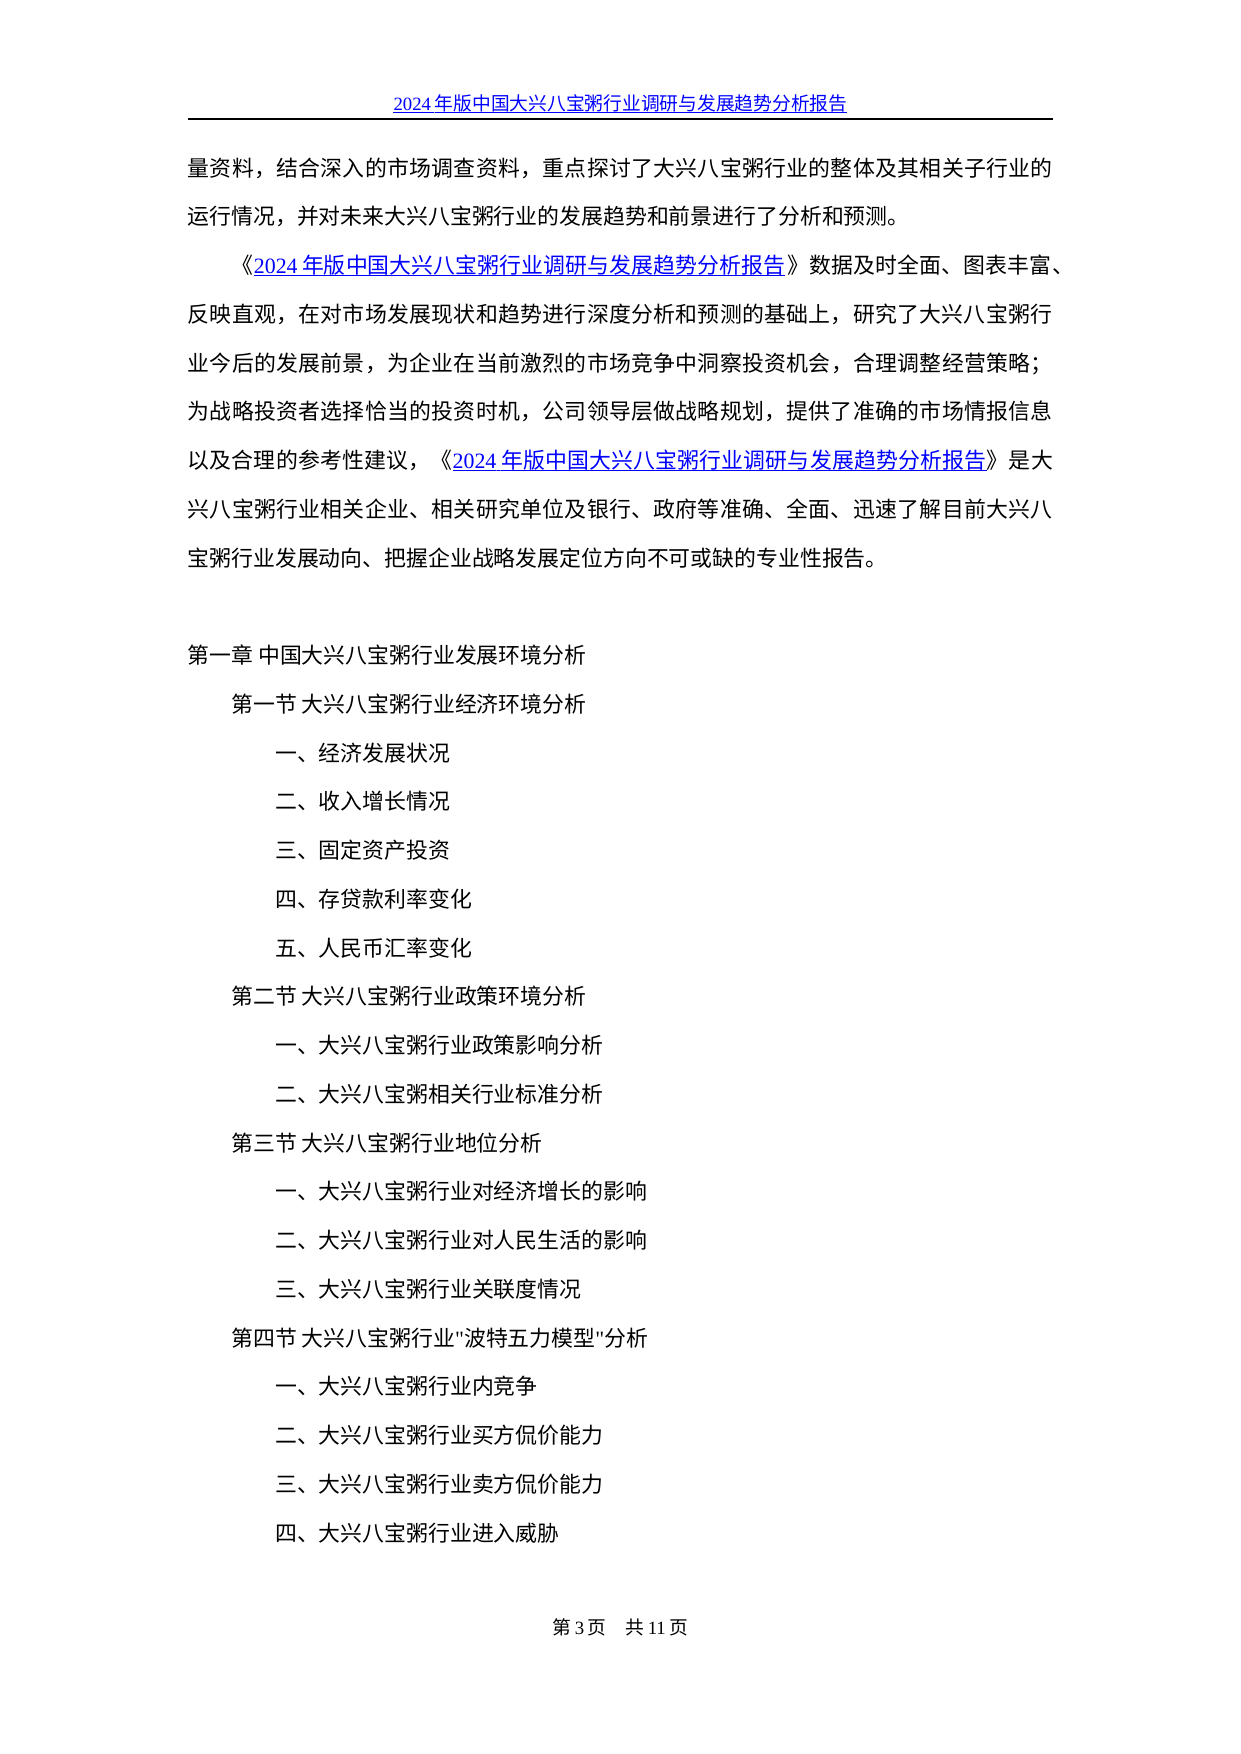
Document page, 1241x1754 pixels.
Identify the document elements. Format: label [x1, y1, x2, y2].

text [187, 150, 1053, 1548]
